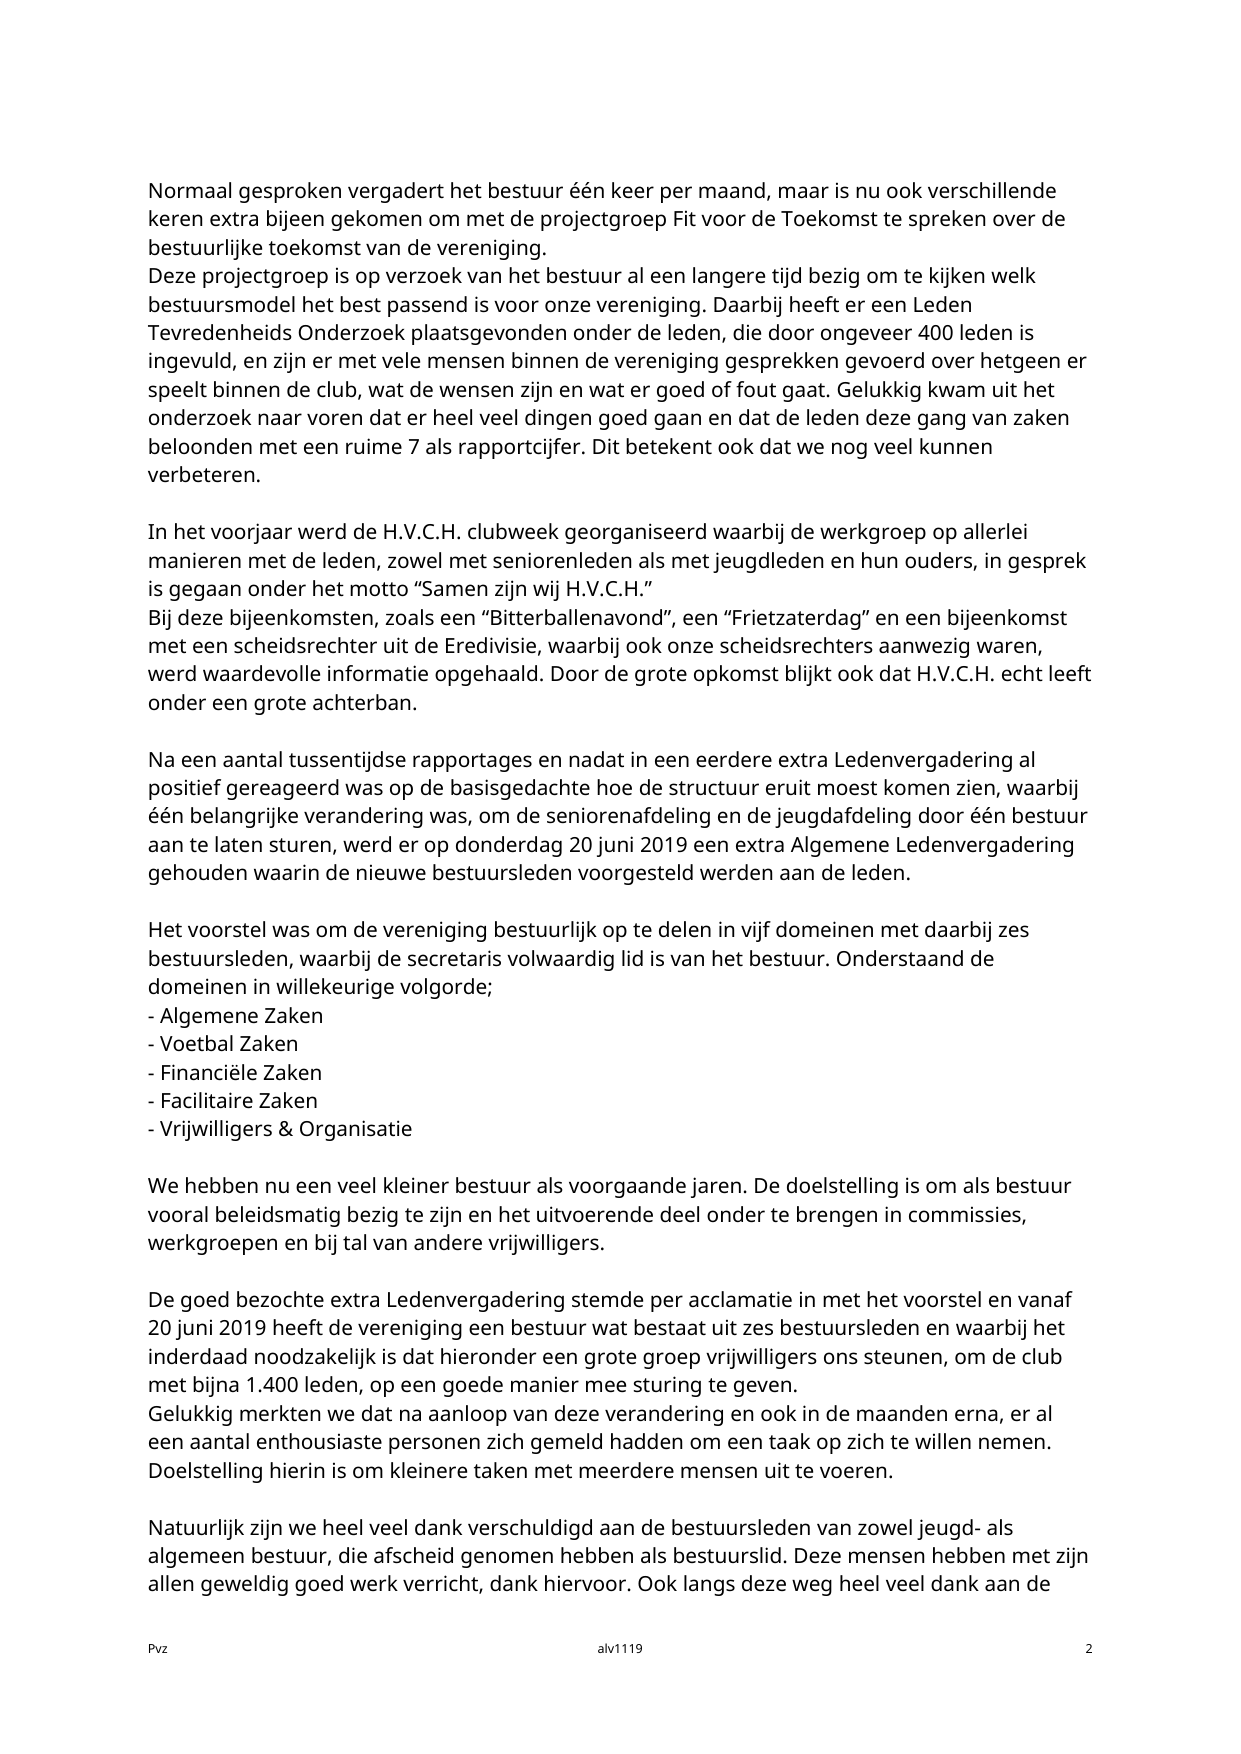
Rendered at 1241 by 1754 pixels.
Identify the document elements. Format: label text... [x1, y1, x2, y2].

text Gelukkig merkten we dat na aanloop van deze verandering en ook in de maanden erna, er al een aantal enthousiaste personen zich gemeld hadden om een taak op zich te willen nemen. [148, 1399, 1093, 1456]
text - Facilitaire Zaken [148, 1086, 1093, 1114]
text Na een aantal tussentijdse rapportages en nadat in een eerdere extra Ledenvergadering al positief gereageerd was op de basisgedachte hoe de structuur eruit moest komen zien, waarbij één belangrijke verandering was, om de seniorenafdeling en de jeugdafdeling door één bestuur aan te laten sturen, werd er op donderdag 20 juni 2019 een extra Algemene Ledenvergadering gehouden waarin de nieuwe bestuursleden voorgesteld werden aan de leden. [148, 745, 1093, 887]
text - Financiële Zaken [148, 1058, 1093, 1086]
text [148, 1513, 1093, 1598]
text - Algemene Zaken [148, 1001, 1093, 1029]
text Het voorstel was om de vereniging bestuurlijk op te delen in vijf domeinen met daarbij zes bestuursleden, waarbij de secretaris volwaardig lid is van het bestuur. Onderstaand de domeinen in willekeurige volgorde; [148, 915, 1093, 1001]
text - Voetbal Zaken [148, 1029, 1093, 1058]
text - Vrijwilligers & Organisatie [148, 1114, 1093, 1143]
text Normaal gesproken vergadert het bestuur één keer per maand, maar is nu ook verschillende keren extra bijeen gekomen om met de projectgroep Fit voor de Toekomst te spreken over de bestuurlijke toekomst van de vereniging. [148, 176, 1093, 261]
text We hebben nu een veel kleiner bestuur als voorgaande jaren. De doelstelling is om als bestuur vooral beleidsmatig bezig te zijn en het uitvoerende deel onder te brengen in commissies, werkgroepen en bij tal van andere vrijwilligers. [148, 1171, 1093, 1257]
text Bij deze bijeenkomsten, zoals een “Bitterballenavond”, een “Frietzaterdag” en een bijeenkomst met een scheidsrechter uit de Eredivisie, waarbij ook onze scheidsrechters aanwezig waren, werd waardevolle informatie opgehaald. Door de grote opkomst blijkt ook dat H.V.C.H. echt leeft onder een grote achterban. [148, 603, 1093, 716]
text De goed bezochte extra Ledenvergadering stemde per acclamatie in met het voorstel en vanaf 20 juni 2019 heeft de vereniging een bestuur wat bestaat uit zes bestuursleden en waarbij het inderdaad noodzakelijk is dat hieronder een grote groep vrijwilligers ons steunen, om de club met bijna 1.400 leden, op een goede manier mee sturing te geven. [148, 1285, 1093, 1399]
text Doelstelling hierin is om kleinere taken met meerdere mensen uit te voeren. [148, 1456, 1093, 1484]
text Deze projectgroep is op verzoek van het bestuur al een langere tijd bezig om te kijken welk bestuursmodel het best passend is voor onze vereniging. Daarbij heeft er een Leden Tevredenheids Onderzoek plaatsgevonden onder de leden, die door ongeveer 400 leden is ingevuld, en zijn er met vele mensen binnen de vereniging gesprekken gevoerd over hetgeen er speelt binnen de club, wat de wensen zijn en wat er goed of fout gaat. Gelukkig kwam uit het onderzoek naar voren dat er heel veel dingen goed gaan en dat de leden deze gang van zaken beloonden met een ruime 7 als rapportcijfer. Dit betekent ook dat we nog veel kunnen verbeteren. [148, 261, 1093, 489]
text In het voorjaar werd de H.V.C.H. clubweek georganiseerd waarbij de werkgroep op allerlei manieren met de leden, zowel met seniorenleden als met jeugdleden en hun ouders, in gesprek is gegaan onder het motto “Samen zijn wij H.V.C.H.” [148, 517, 1093, 603]
